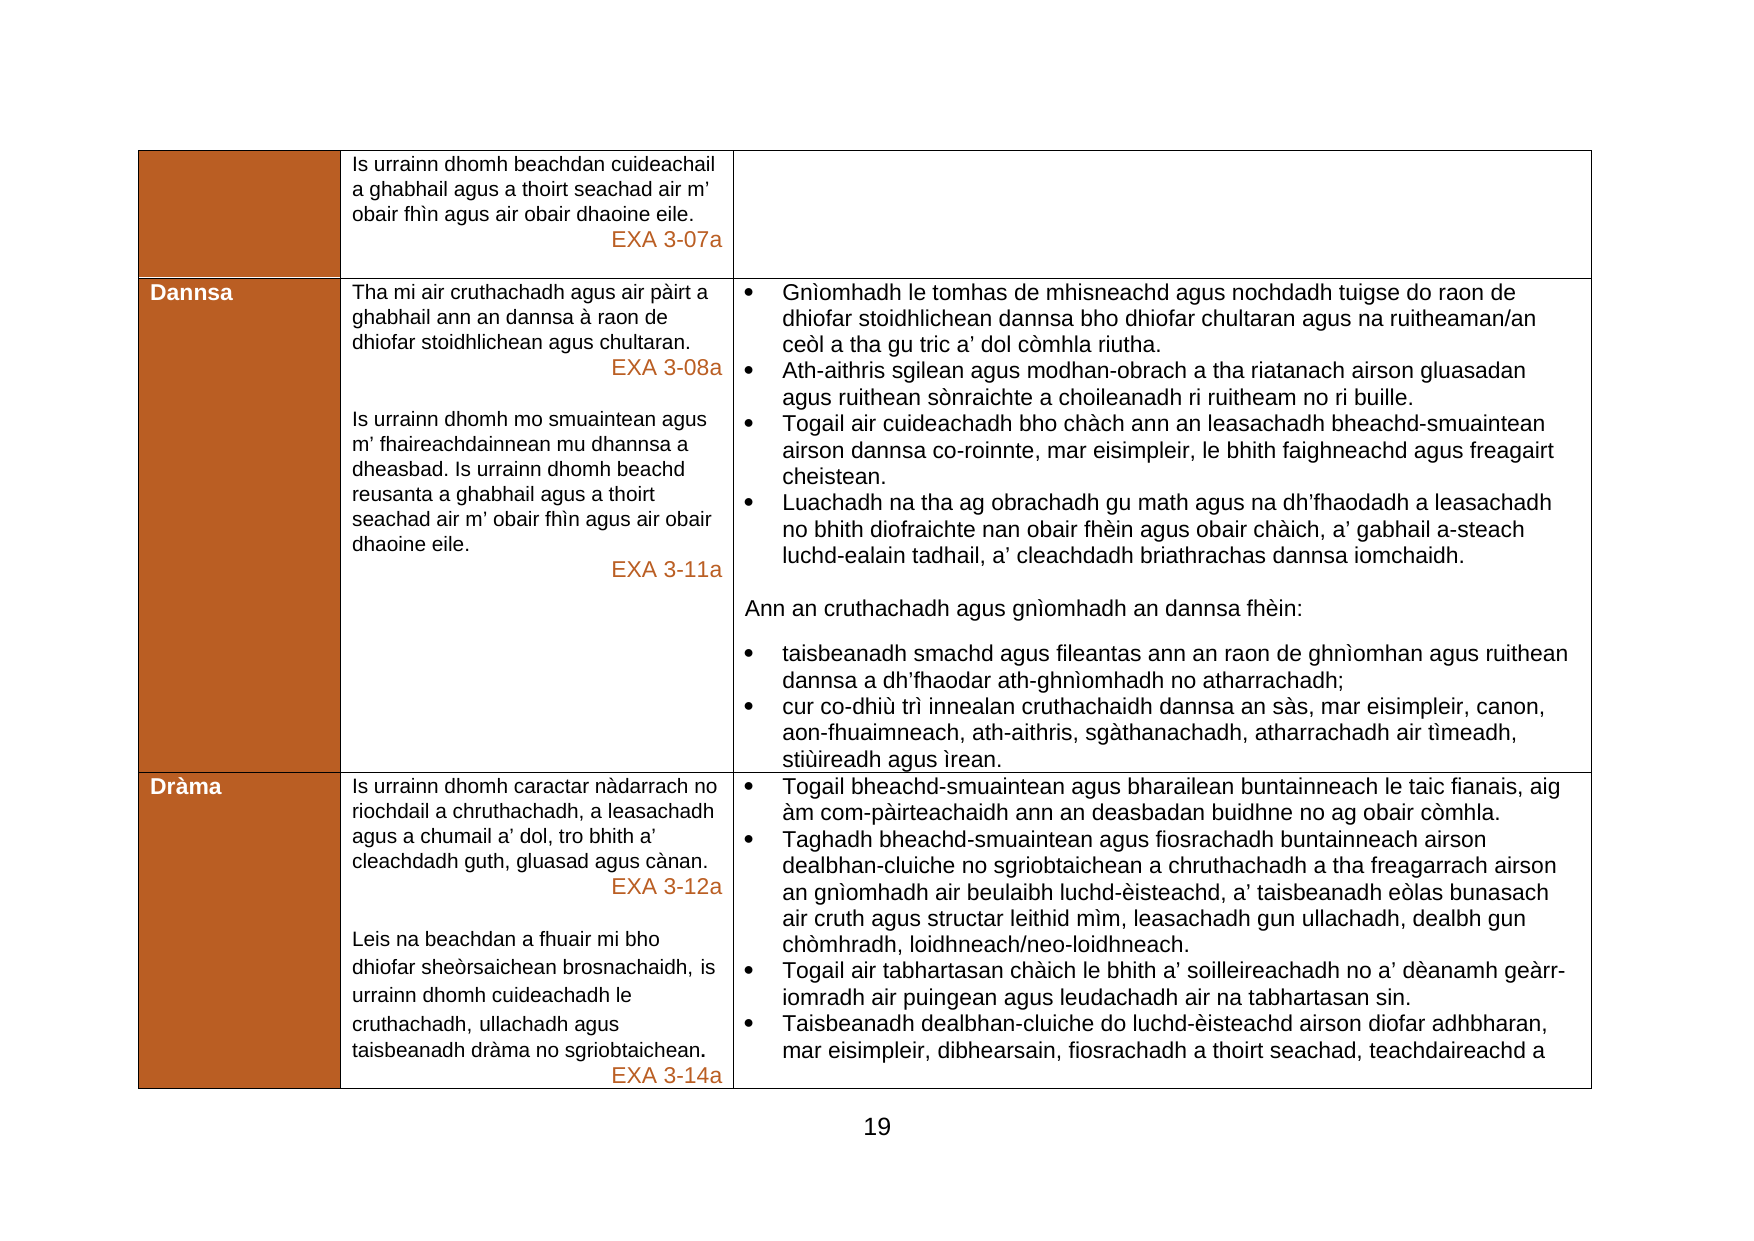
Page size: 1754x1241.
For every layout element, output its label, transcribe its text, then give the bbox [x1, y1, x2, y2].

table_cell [734, 773, 1591, 1088]
table_cell Gnìomhadh le tomhas de mhisneachd agus nochdadh tuigse do raon de dhiofar stoidhlichean dannsa bho dhiofar chultaran agus na ruitheaman/an ceòl a tha gu tric a’ dol còmhla riutha. Ath-aithris sgilean agus modhan-obrach a tha riatanach airson gluasadan agus ruithean sònraichte a choileanadh ri ruitheam no ri buille. Togail air cuideachadh bho chàch ann an leasachadh bheachd-smuaintean airson dannsa co-roinnte, mar eisimpleir, le bhith faighneachd agus freagairt cheistean. Luachadh na tha ag obrachadh gu math agus na dh’fhaodadh a leasachadh no bhith diofraichte nan obair fhèin agus obair chàich, a’ gabhail a-steach luchd-ealain tadhail, a’ cleachdadh briathrachas dannsa iomchaidh. Ann an cruthachadh agus gnìomhadh an dannsa fhèin: taisbeanadh smachd agus fileantas ann an raon de ghnìomhan agus ruithean dannsa a dh’fhaodar ath-ghnìomhadh no atharrachadh; cur co-dhiù trì innealan cruthachaidh dannsa an sàs, mar eisimpleir, canon, aon-fhuaimneach, ath-aithris, sgàthanachadh, atharrachadh air tìmeadh, stiùireadh agus ìrean. [734, 279, 1591, 772]
table_cell Dràma [139, 773, 340, 1088]
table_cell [341, 773, 733, 1088]
table_cell Dannsa [139, 279, 340, 772]
table_cell Tha mi air cruthachadh agus air pàirt a ghabhail ann an dannsa à raon de dhiofar stoidhlichean agus chultaran. EXA 3-08a Is urrainn dhomh mo smuaintean agus m’ fhaireachdainnean mu dhannsa a dheasbad. Is urrainn dhomh beachd reusanta a ghabhail agus a thoirt seachad air m’ obair fhìn agus air obair dhaoine eile. EXA 3-11a [341, 279, 733, 772]
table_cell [139, 151, 340, 277]
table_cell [734, 151, 1591, 277]
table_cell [341, 151, 733, 277]
